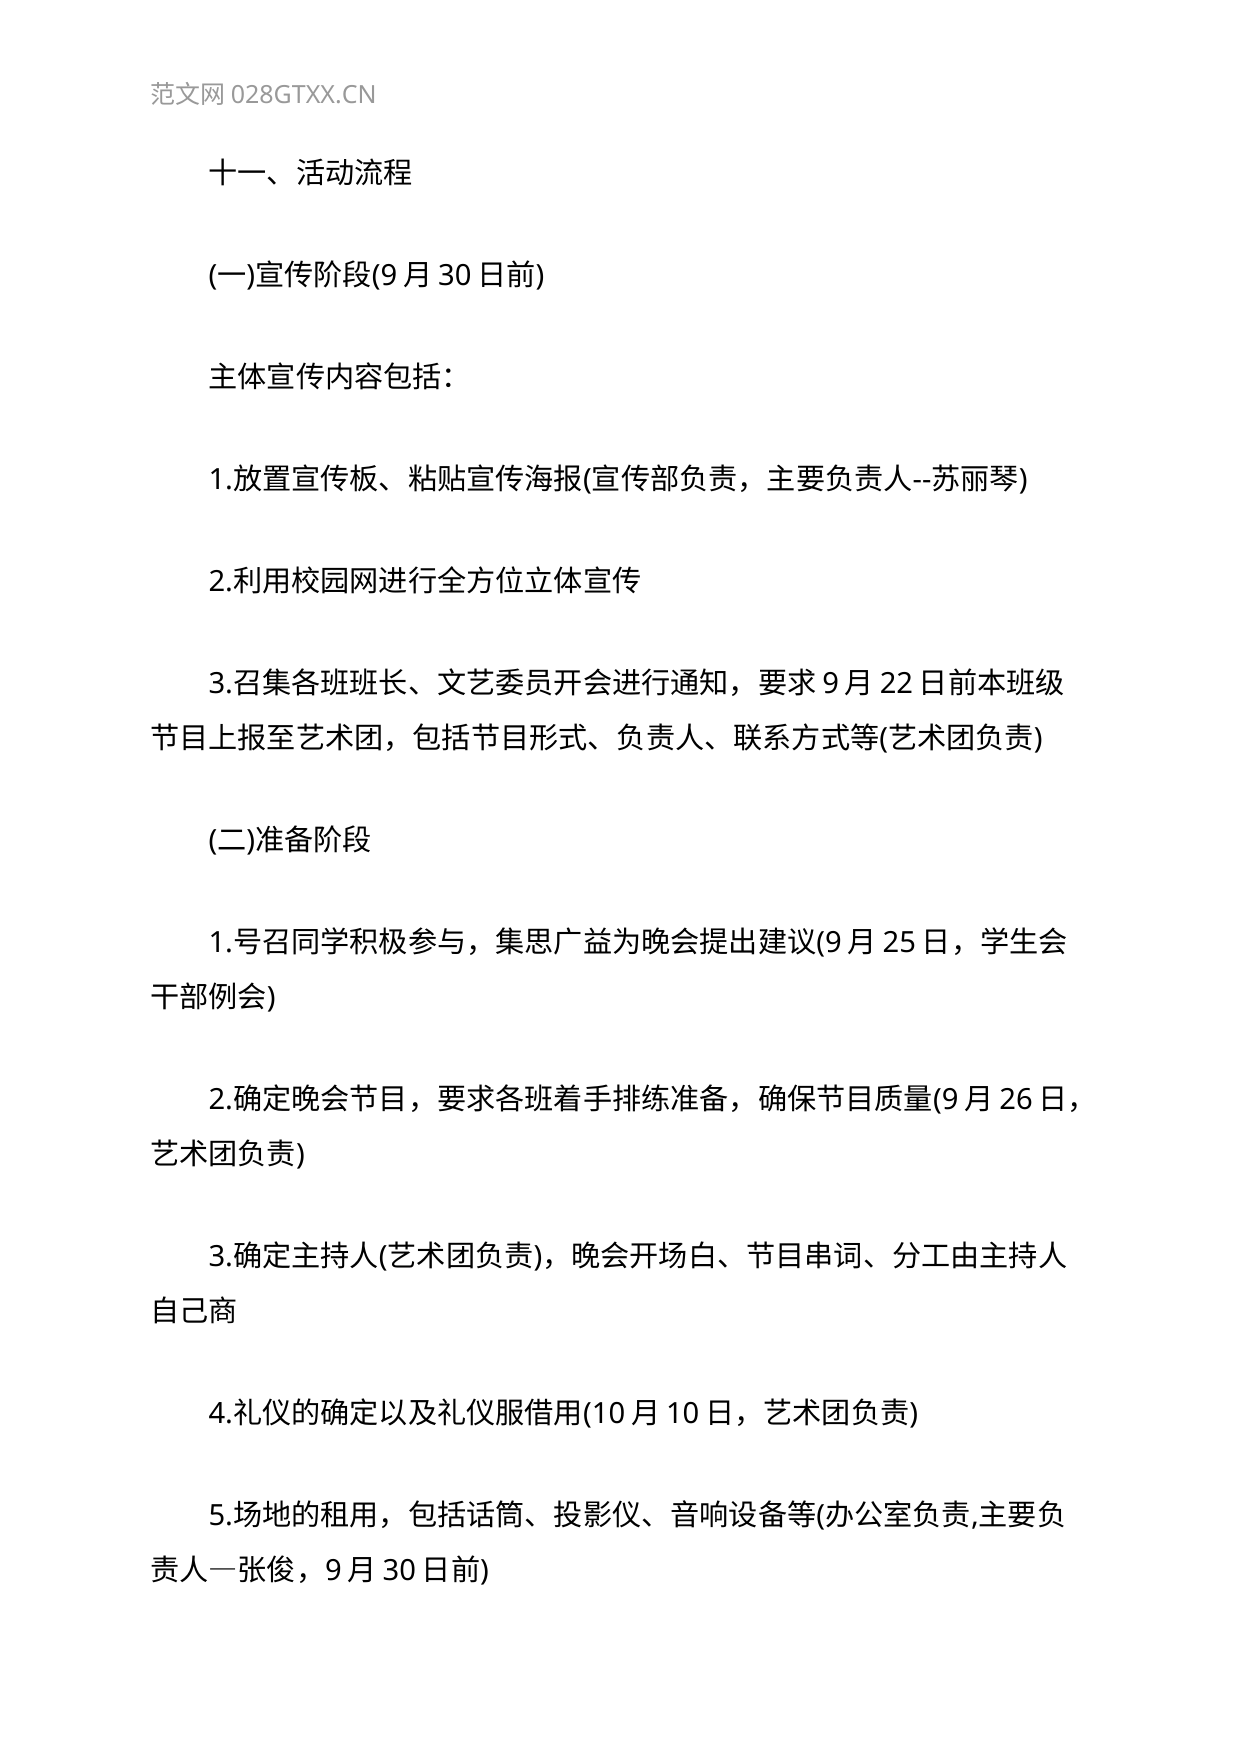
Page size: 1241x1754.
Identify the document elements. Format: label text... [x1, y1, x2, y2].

text 2.利用校园网进行全方位立体宣传 [150, 557, 1090, 600]
text 1.放置宣传板、粘贴宣传海报(宣传部负责，主要负责人--苏丽琴) [150, 456, 1090, 498]
text 3.召集各班班长、文艺委员开会进行通知，要求9月22日前本班级节目上报至艺术团，包括节目形式、负责人、联系方式等(艺术团负责) [150, 659, 1090, 757]
text (二)准备阶段 [150, 816, 1090, 859]
text 3.确定主持人(艺术团负责)，晚会开场白、节目串词、分工由主持人自己商 [150, 1232, 1090, 1330]
text 5.场地的租用，包括话筒、投影仪、音响设备等(办公室负责,主要负责人—张俊，9月30日前) [150, 1491, 1090, 1588]
text 4.礼仪的确定以及礼仪服借用(10月10日，艺术团负责) [150, 1389, 1090, 1432]
text 主体宣传内容包括： [150, 354, 1090, 396]
text 十一、活动流程 [150, 150, 1090, 192]
text 1.号召同学积极参与，集思广益为晚会提出建议(9月25日，学生会干部例会) [150, 918, 1090, 1016]
text (一)宣传阶段(9月30日前) [150, 252, 1090, 294]
text 2.确定晚会节目，要求各班着手排练准备，确保节目质量(9月26日，艺术团负责) [150, 1075, 1090, 1173]
